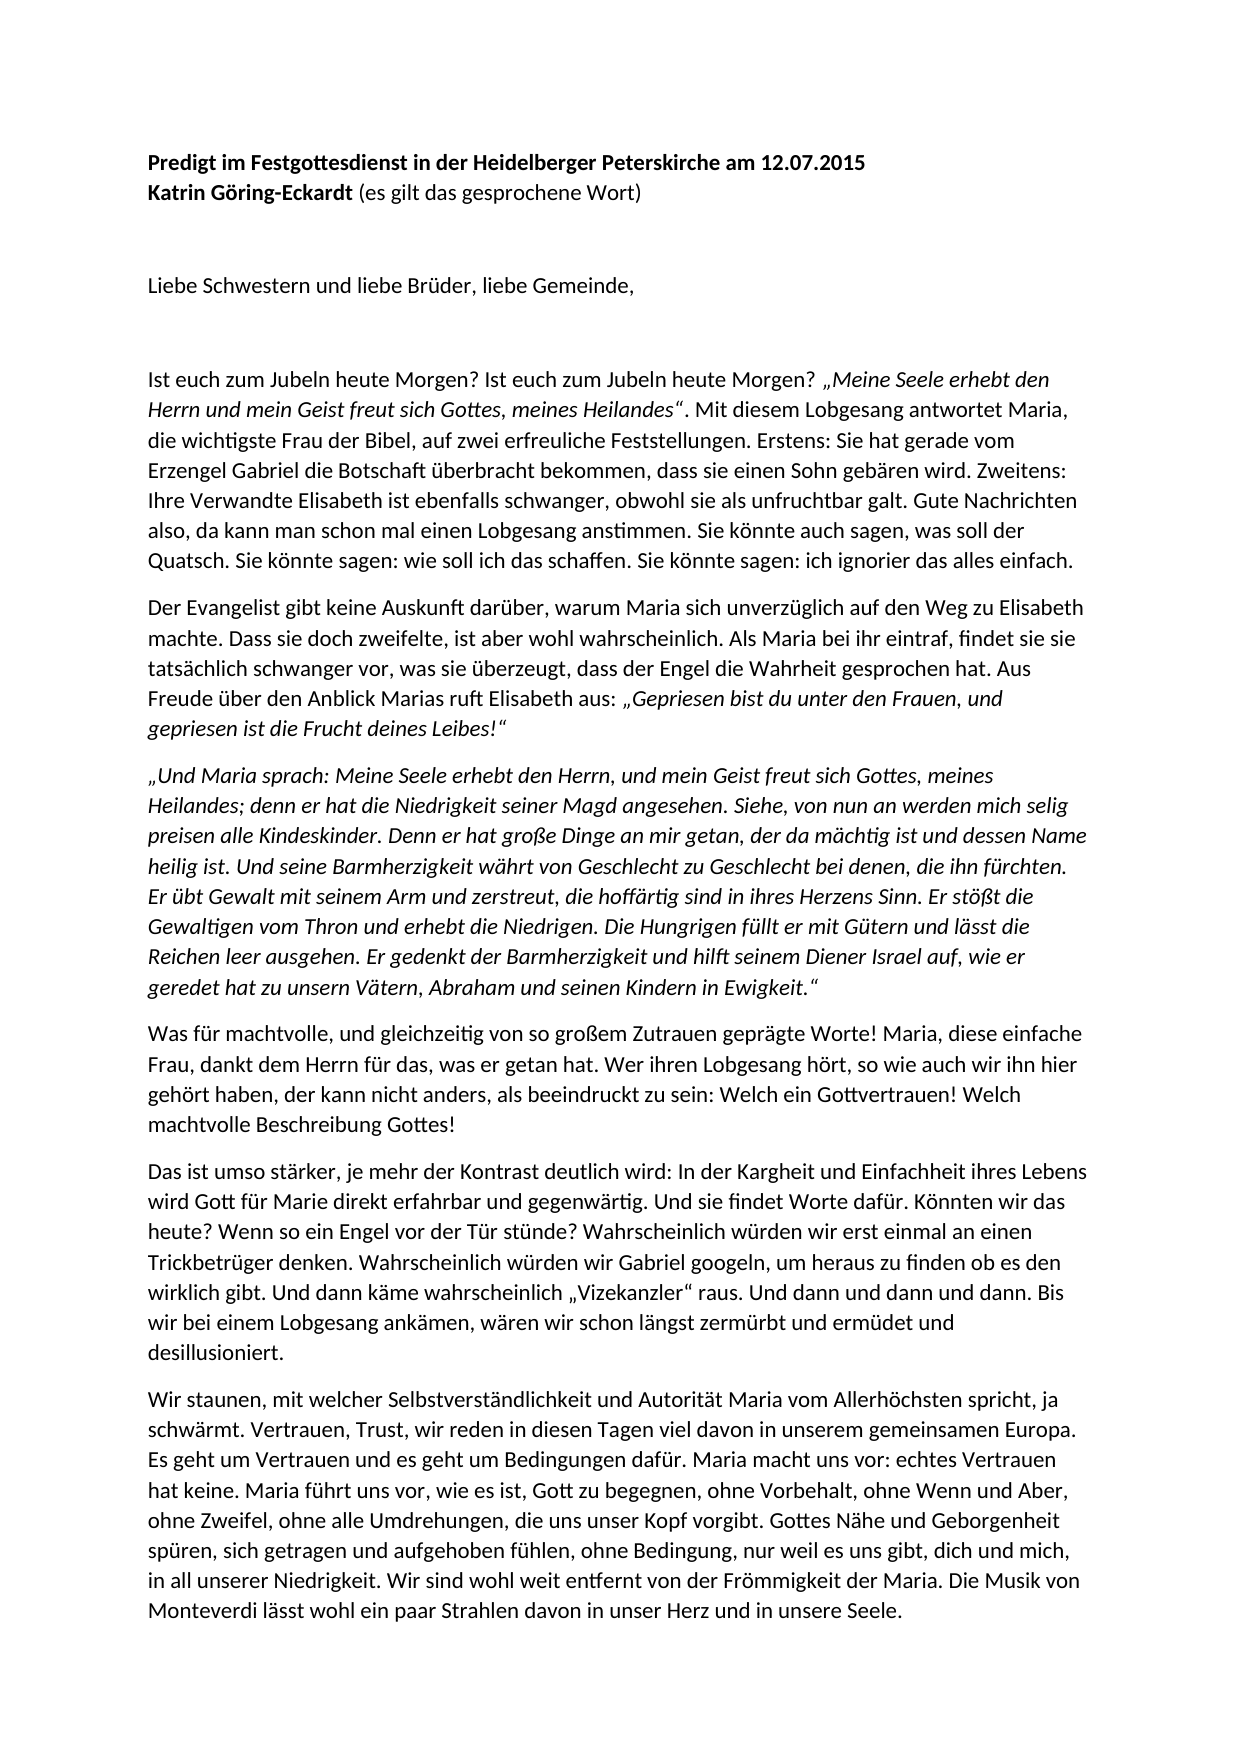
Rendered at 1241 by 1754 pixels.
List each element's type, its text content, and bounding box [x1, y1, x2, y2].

text Wir staunen, mit welcher Selbstverständlichkeit und Autorität Maria vom Allerhöchsten spricht, ja schwärmt. Vertrauen, Trust, wir reden in diesen Tagen viel davon in unserem gemeinsamen Europa. Es geht um Vertrauen und es geht um Bedingungen dafür. Maria macht uns vor: echtes Vertrauen hat keine. Maria führt uns vor, wie es ist, Gott zu begegnen, ohne Vorbehalt, ohne Wenn und Aber, ohne Zweifel, ohne alle Umdrehungen, die uns unser Kopf vorgibt. Gottes Nähe und Geborgenheit spüren, sich getragen und aufgehoben fühlen, ohne Bedingung, nur weil es uns gibt, dich und mich, in all unserer Niedrigkeit. Wir sind wohl weit entfernt von der Frömmigkeit der Maria. Die Musik von Monteverdi lässt wohl ein paar Strahlen davon in unser Herz und in unsere Seele. [148, 1385, 1093, 1624]
text Das ist umso stärker, je mehr der Kontrast deutlich wird: In der Kargheit und Einfachheit ihres Lebens wird Gott für Marie direkt erfahrbar und gegenwärtig. Und sie findet Worte dafür. Könnten wir das heute? Wenn so ein Engel vor der Tür stünde? Wahrscheinlich würden wir erst einmal an einen Trickbetrüger denken. Wahrscheinlich würden wir Gabriel googeln, um heraus zu finden ob es den wirklich gibt. Und dann käme wahrscheinlich „Vizekanzler“ raus. Und dann und dann und dann. Bis wir bei einem Lobgesang ankämen, wären wir schon längst zermürbt und ermüdet und desillusioniert. [148, 1157, 1093, 1366]
text Predigt im Festgottesdienst in der Heidelberger Peterskirche am 12.07.2015 Katrin Göring-Eckardt (es gilt das gesprochene Wort) [148, 148, 1093, 206]
text Ist euch zum Jubeln heute Morgen? Ist euch zum Jubeln heute Morgen? „Meine Seele erhebt den Herrn und mein Geist freut sich Gottes, meines Heilandes“. Mit diesem Lobgesang antwortet Maria, die wichtigste Frau der Bibel, auf zwei erfreuliche Feststellungen. Erstens: Sie hat gerade vom Erzengel Gabriel die Botschaft überbracht bekommen, dass sie einen Sohn gebären wird. Zweitens: Ihre Verwandte Elisabeth ist ebenfalls schwanger, obwohl sie als unfruchtbar galt. Gute Nachrichten also, da kann man schon mal einen Lobgesang anstimmen. Sie könnte auch sagen, was soll der Quatsch. Sie könnte sagen: wie soll ich das schaffen. Sie könnte sagen: ich ignorier das alles einfach. [148, 365, 1093, 574]
text Der Evangelist gibt keine Auskunft darüber, warum Maria sich unverzüglich auf den Weg zu Elisabeth machte. Dass sie doch zweifelte, ist aber wohl wahrscheinlich. Als Maria bei ihr eintraf, findet sie sie tatsächlich schwanger vor, was sie überzeugt, dass der Engel die Wahrheit gesprochen hat. Aus Freude über den Anblick Marias ruft Elisabeth aus: „Gepriesen bist du unter den Frauen, und gepriesen ist die Frucht deines Leibes!“ [148, 593, 1093, 742]
text Was für machtvolle, und gleichzeitig von so großem Zutrauen geprägte Worte! Maria, diese einfache Frau, dankt dem Herrn für das, was er getan hat. Wer ihren Lobgesang hört, so wie auch wir ihn hier gehört haben, der kann nicht anders, als beeindruckt zu sein: Welch ein Gottvertrauen! Welch machtvolle Beschreibung Gottes! [148, 1019, 1093, 1138]
text Liebe Schwestern und liebe Brüder, liebe Gemeinde, [148, 272, 1093, 299]
text „Und Maria sprach: Meine Seele erhebt den Herrn, und mein Geist freut sich Gottes, meines Heilandes; denn er hat die Niedrigkeit seiner Magd angesehen. Siehe, von nun an werden mich selig preisen alle Kindeskinder. Denn er hat große Dinge an mir getan, der da mächtig ist und dessen Name heilig ist. Und seine Barmherzigkeit währt von Geschlecht zu Geschlecht bei denen, die ihn fürchten. Er übt Gewalt mit seinem Arm und zerstreut, die hoffärtig sind in ihres Herzens Sinn. Er stößt die Gewaltigen vom Thron und erhebt die Niedrigen. Die Hungrigen füllt er mit Gütern und lässt die Reichen leer ausgehen. Er gedenkt der Barmherzigkeit und hilft seinem Diener Israel auf, wie er geredet hat zu unsern Vätern, Abraham und seinen Kindern in Ewigkeit.“ [148, 761, 1093, 1001]
